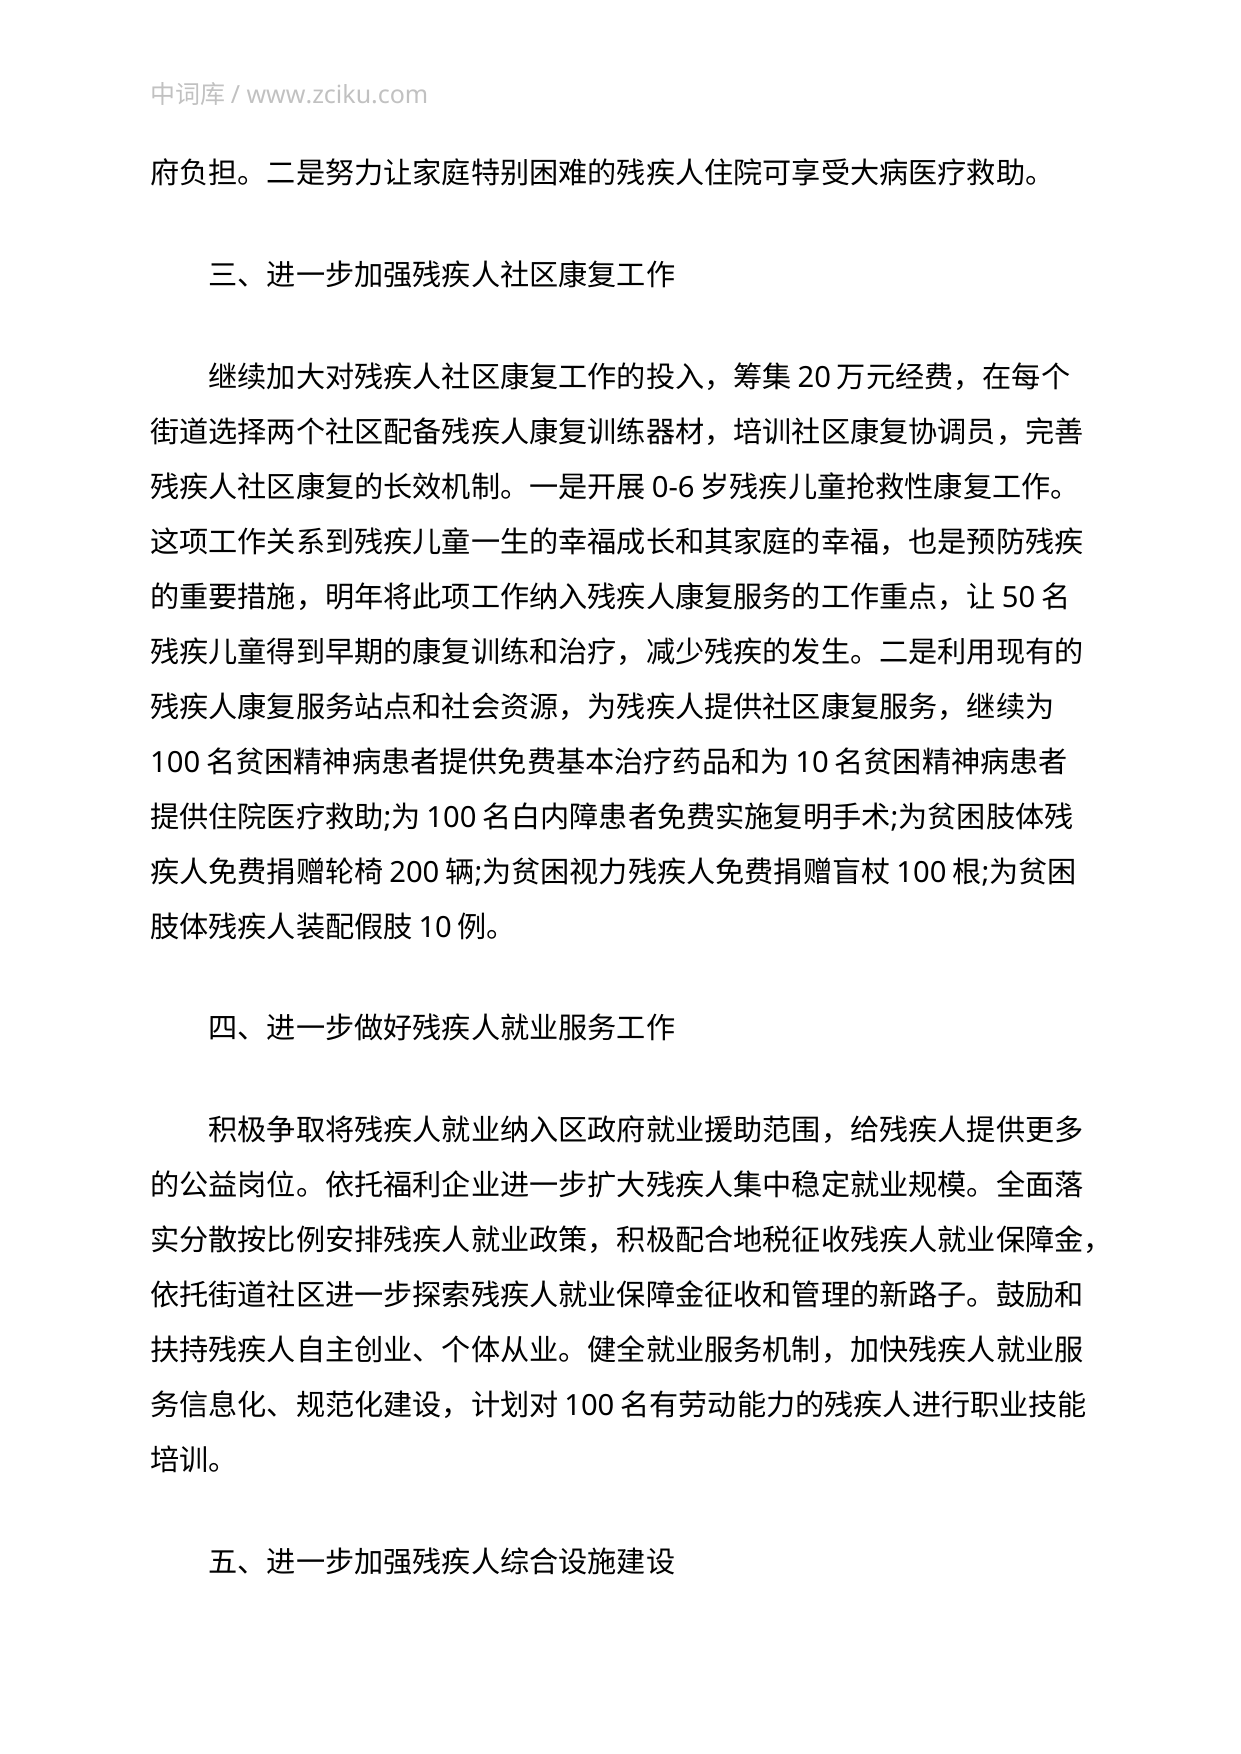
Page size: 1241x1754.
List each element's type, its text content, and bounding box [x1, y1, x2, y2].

text 继续加大对残疾人社区康复工作的投入，筹集20万元经费，在每个街道选择两个社区配备残疾人康复训练器材，培训社区康复协调员，完善残疾人社区康复的长效机制。一是开展0-6岁残疾儿童抢救性康复工作。这项工作关系到残疾儿童一生的幸福成长和其家庭的幸福，也是预防残疾的重要措施，明年将此项工作纳入残疾人康复服务的工作重点，让50名残疾儿童得到早期的康复训练和治疗，减少残疾的发生。二是利用现有的残疾人康复服务站点和社会资源，为残疾人提供社区康复服务，继续为100名贫困精神病患者提供免费基本治疗药品和为10名贫困精神病患者提供住院医疗救助;为100名白内障患者免费实施复明手术;为贫困肢体残疾人免费捐赠轮椅200辆;为贫困视力残疾人免费捐赠盲杖100根;为贫困肢体残疾人装配假肢10例。 [150, 353, 1090, 946]
text 三、进一步加强残疾人社区康复工作 [150, 252, 1090, 294]
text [150, 150, 1090, 192]
text 五、进一步加强残疾人综合设施建设 [150, 1538, 1090, 1580]
text 四、进一步做好残疾人就业服务工作 [150, 1005, 1090, 1047]
text 积极争取将残疾人就业纳入区政府就业援助范围，给残疾人提供更多的公益岗位。依托福利企业进一步扩大残疾人集中稳定就业规模。全面落实分散按比例安排残疾人就业政策，积极配合地税征收残疾人就业保障金，依托街道社区进一步探索残疾人就业保障金征收和管理的新路子。鼓励和扶持残疾人自主创业、个体从业。健全就业服务机制，加快残疾人就业服务信息化、规范化建设，计划对100名有劳动能力的残疾人进行职业技能培训。 [150, 1107, 1090, 1479]
